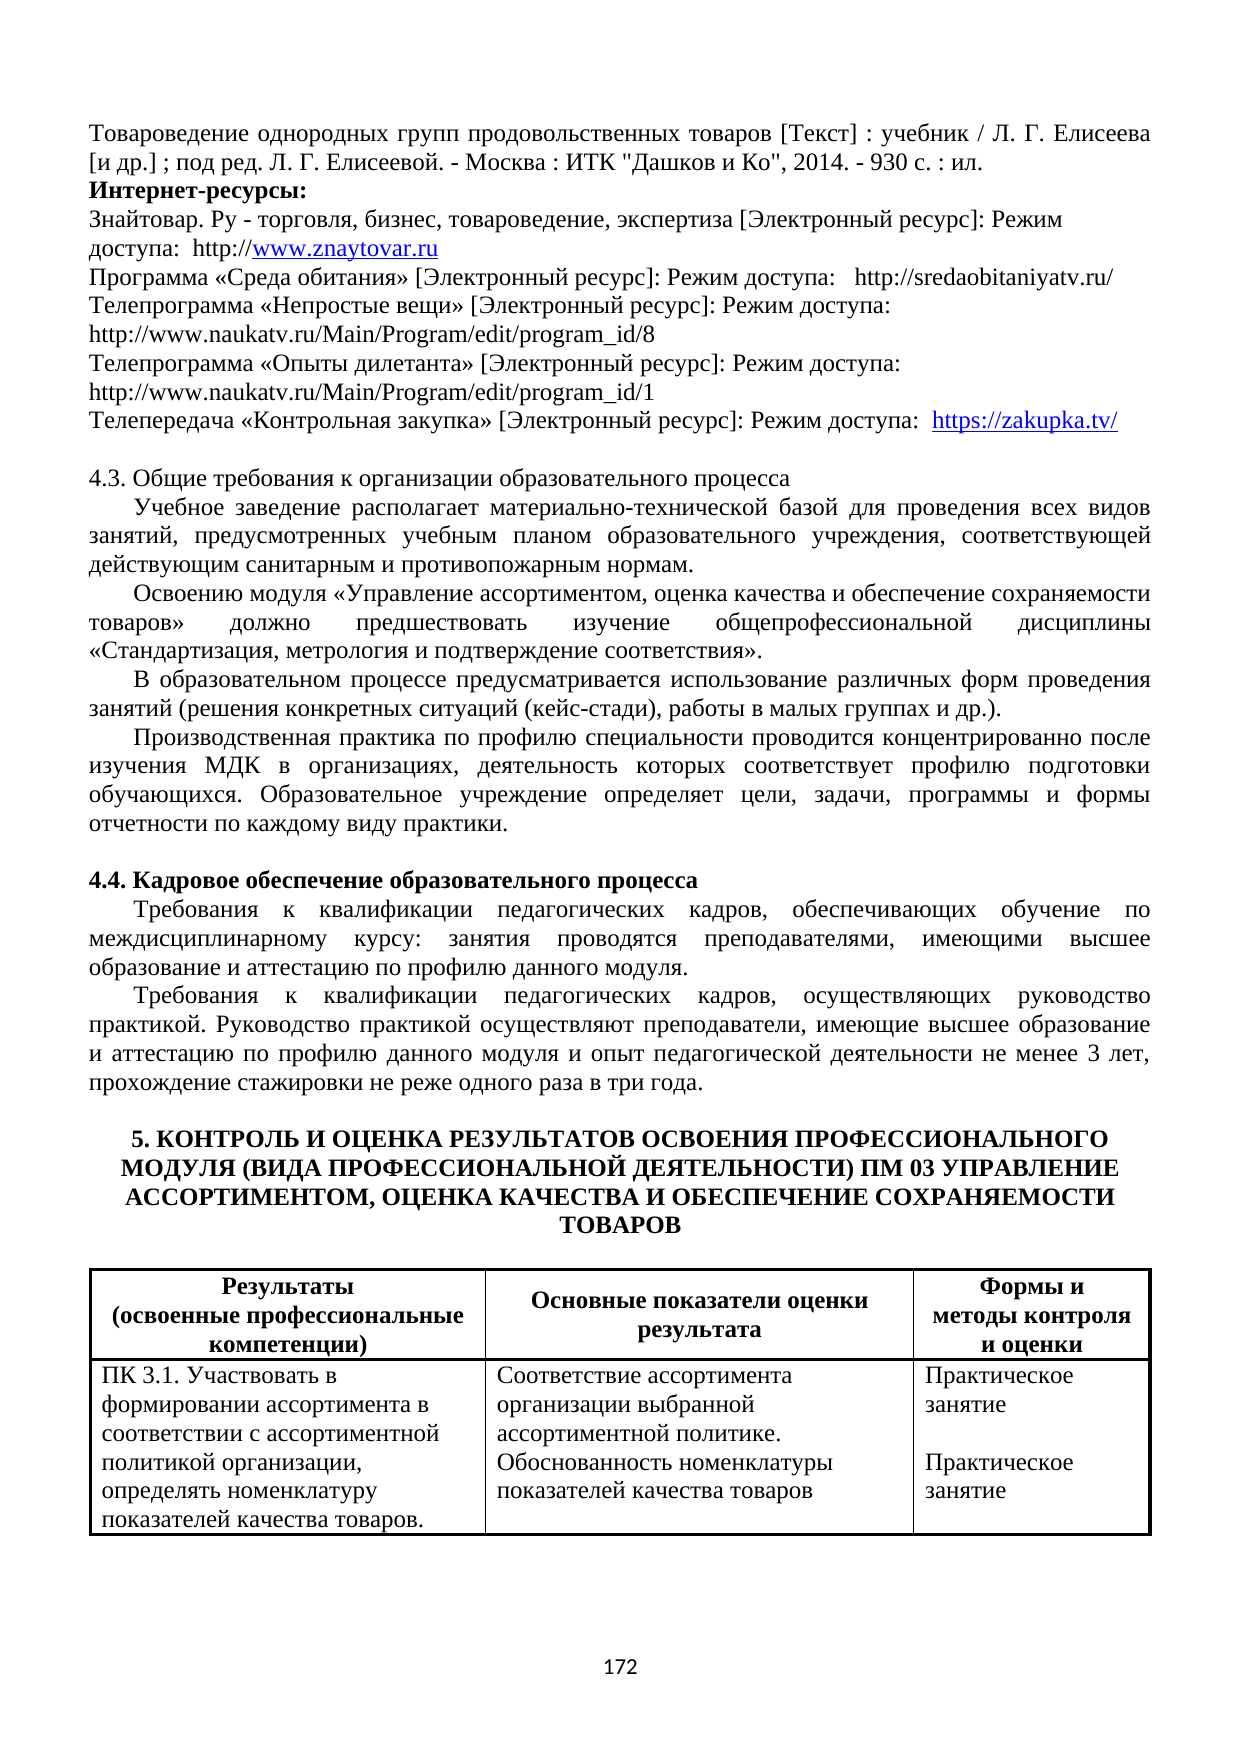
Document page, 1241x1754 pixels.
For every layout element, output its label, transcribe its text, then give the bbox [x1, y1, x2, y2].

text 5. КОНТРОЛЬ И ОЦЕНКА РЕЗУЛЬТАТОВ ОСВОЕНИЯ ПРОФЕССИОНАЛЬНОГО МОДУЛЯ (ВИДА ПРОФЕССИОНАЛЬНОЙ ДЕЯТЕЛЬНОСТИ) ПМ 03 УПРАВЛЕНИЕ АССОРТИМЕНТОМ, ОЦЕНКА КАЧЕСТВА И ОБЕСПЕЧЕНИЕ СОХРАНЯЕМОСТИ ТОВАРОВ [89, 1124, 1152, 1239]
text Телепрограмма «Опыты дилетанта» [Электронный ресурс]: Режим доступа: http://www.naukatv.ru/Main/Program/edit/program_id/1 [89, 348, 1152, 406]
text 4.4. Кадровое обеспечение образовательного процесса [89, 866, 1152, 894]
text В образовательном процессе предусматривается использование различных форм проведения занятий (решения конкретных ситуаций (кейс-стади), работы в малых группах и др.). [89, 664, 1152, 722]
text Учебное заведение располагает материально-технической базой для проведения всех видов занятий, предусмотренных учебным планом образовательного учреждения, соответствующей действующим санитарным и противопожарным нормам. [89, 492, 1152, 578]
text Телепередача «Контрольная закупка» [Электронный ресурс]: Режим доступа: https://zakupka.tv/ [89, 406, 1152, 434]
text Знайтовар. Ру - торговля, бизнес, товароведение, экспертиза [Электронный ресурс]: Режим доступа: http://www.znaytovar.ru [89, 204, 1152, 262]
text Требования к квалификации педагогических кадров, осуществляющих руководство практикой. Руководство практикой осуществляют преподаватели, имеющие высшее образование и аттестацию по профилю данного модуля и опыт педагогической деятельности не менее 3 лет, прохождение стажировки не реже одного раза в три года. [89, 981, 1152, 1096]
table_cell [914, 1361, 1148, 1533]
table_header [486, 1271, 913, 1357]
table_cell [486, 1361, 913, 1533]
text Требования к квалификации педагогических кадров, обеспечивающих обучение по междисциплинарному курсу: занятия проводятся преподавателями, имеющими высшее образование и аттестацию по профилю данного модуля. [89, 894, 1152, 981]
text Товароведение однородных групп продовольственных товаров [Текст] : учебник / Л. Г. Елисеева [и др.] ; под ред. Л. Г. Елисеевой. - Москва : ИТК "Дашков и Ко", 2014. - 930 с. : ил. [89, 118, 1152, 176]
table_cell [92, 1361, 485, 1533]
text Производственная практика по профилю специальности проводится концентрированно после изучения МДК в организациях, деятельность которых соответствует профилю подготовки обучающихся. Образовательное учреждение определяет цели, задачи, программы и формы отчетности по каждому виду практики. [89, 722, 1152, 837]
text Интернет-ресурсы: [89, 176, 1152, 204]
text Освоению модуля «Управление ассортиментом, оценка качества и обеспечение сохраняемости товаров» должно предшествовать изучение общепрофессиональной дисциплины «Стандартизация, метрология и подтверждение соответствия». [89, 578, 1152, 664]
text 4.3. Общие требования к организации образовательного процесса [89, 463, 1152, 492]
text Программа «Среда обитания» [Электронный ресурс]: Режим доступа: http://sredaobitaniyatv.ru/ [89, 262, 1152, 291]
text Телепрограмма «Непростые вещи» [Электронный ресурс]: Режим доступа: http://www.naukatv.ru/Main/Program/edit/program_id/8 [89, 291, 1152, 348]
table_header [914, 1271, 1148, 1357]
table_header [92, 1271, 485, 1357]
